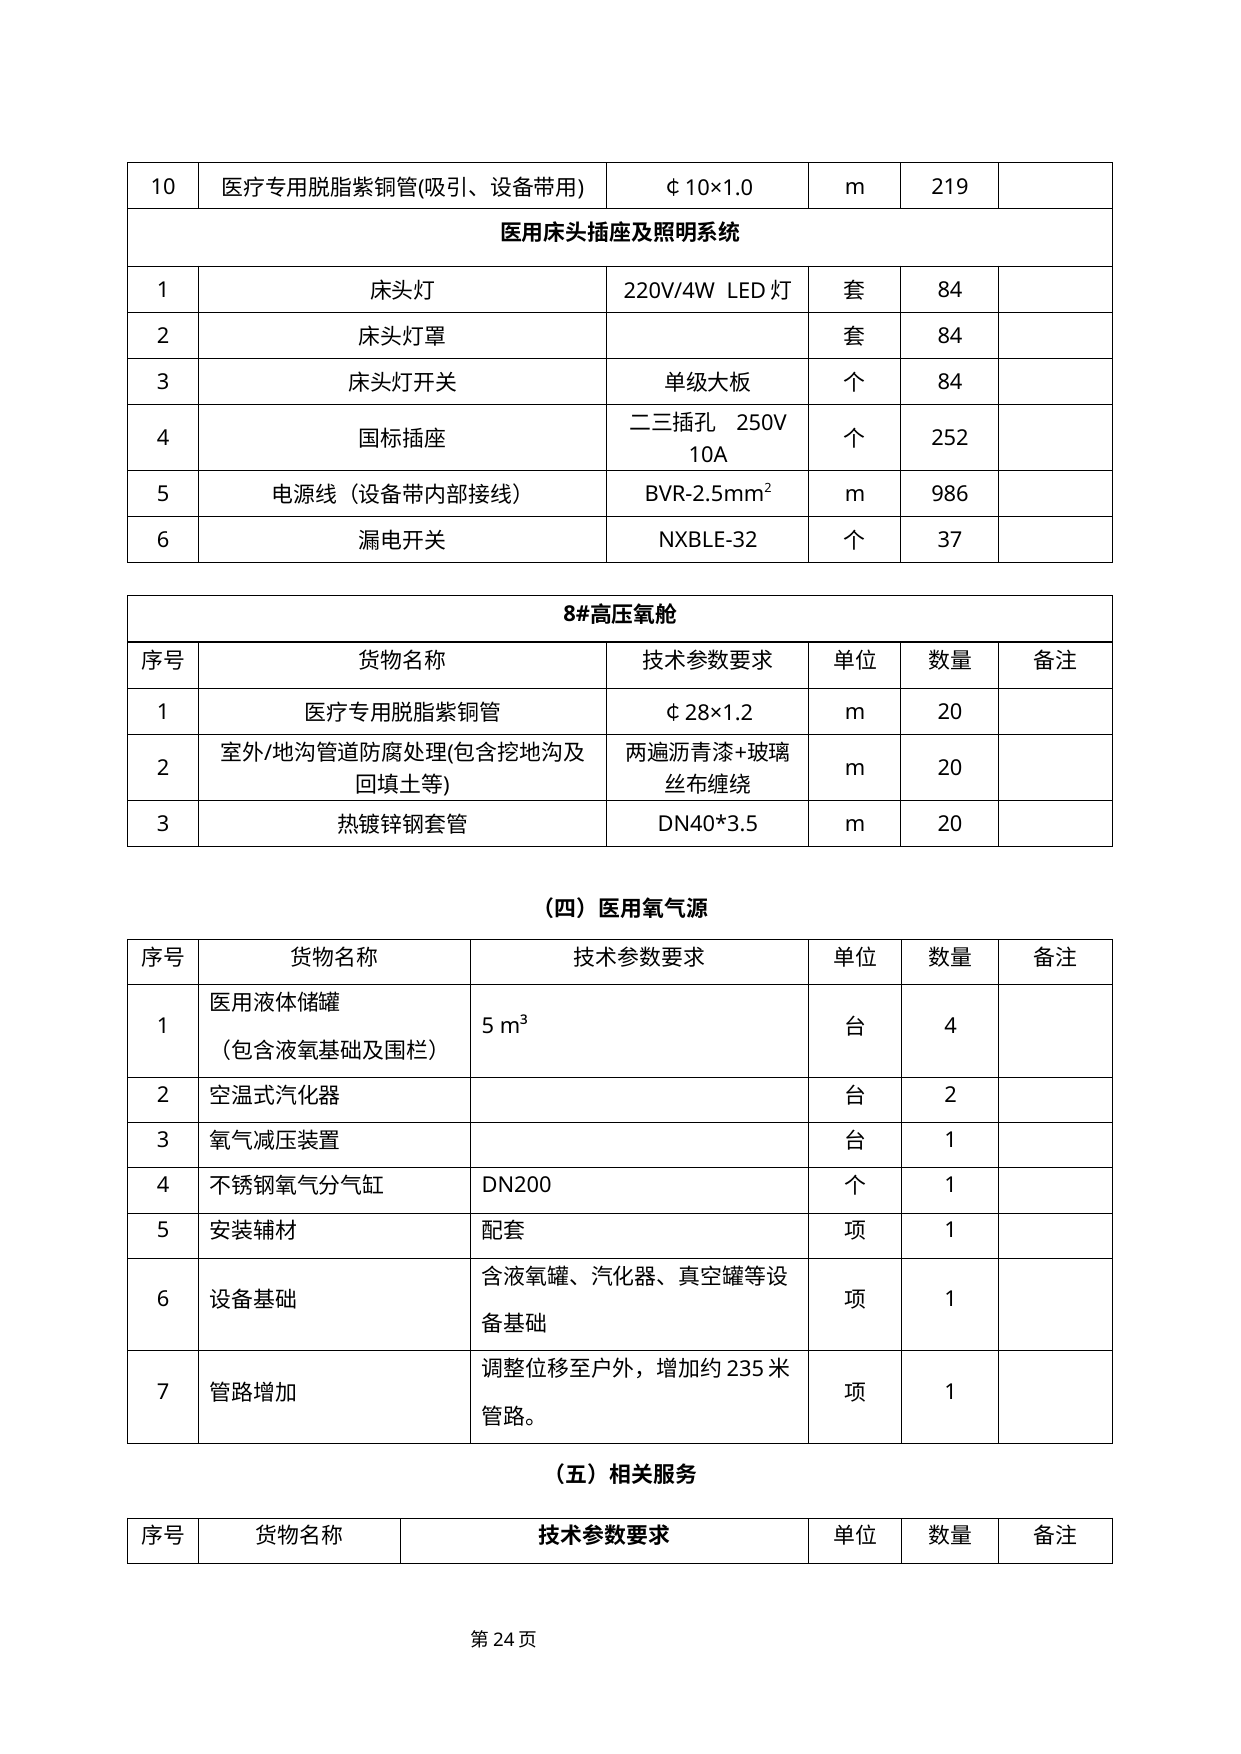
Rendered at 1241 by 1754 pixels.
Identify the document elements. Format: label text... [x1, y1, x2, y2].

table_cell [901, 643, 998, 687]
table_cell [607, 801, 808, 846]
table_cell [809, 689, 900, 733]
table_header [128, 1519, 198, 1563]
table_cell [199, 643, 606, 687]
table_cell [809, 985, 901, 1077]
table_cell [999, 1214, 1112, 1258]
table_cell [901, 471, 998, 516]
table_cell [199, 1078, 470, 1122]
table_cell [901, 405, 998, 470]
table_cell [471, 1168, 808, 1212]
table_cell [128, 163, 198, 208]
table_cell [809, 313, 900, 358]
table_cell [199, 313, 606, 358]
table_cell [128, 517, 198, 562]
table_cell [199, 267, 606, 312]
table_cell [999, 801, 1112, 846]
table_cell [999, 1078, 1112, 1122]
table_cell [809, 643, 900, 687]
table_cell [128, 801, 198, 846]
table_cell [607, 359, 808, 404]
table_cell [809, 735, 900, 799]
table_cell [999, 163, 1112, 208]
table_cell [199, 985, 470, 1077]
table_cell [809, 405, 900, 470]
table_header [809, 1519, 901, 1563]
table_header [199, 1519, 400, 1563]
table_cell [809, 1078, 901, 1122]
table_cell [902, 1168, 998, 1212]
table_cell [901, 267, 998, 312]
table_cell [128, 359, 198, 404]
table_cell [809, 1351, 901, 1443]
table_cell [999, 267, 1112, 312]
subtitle 相关服务 [187, 1457, 1053, 1489]
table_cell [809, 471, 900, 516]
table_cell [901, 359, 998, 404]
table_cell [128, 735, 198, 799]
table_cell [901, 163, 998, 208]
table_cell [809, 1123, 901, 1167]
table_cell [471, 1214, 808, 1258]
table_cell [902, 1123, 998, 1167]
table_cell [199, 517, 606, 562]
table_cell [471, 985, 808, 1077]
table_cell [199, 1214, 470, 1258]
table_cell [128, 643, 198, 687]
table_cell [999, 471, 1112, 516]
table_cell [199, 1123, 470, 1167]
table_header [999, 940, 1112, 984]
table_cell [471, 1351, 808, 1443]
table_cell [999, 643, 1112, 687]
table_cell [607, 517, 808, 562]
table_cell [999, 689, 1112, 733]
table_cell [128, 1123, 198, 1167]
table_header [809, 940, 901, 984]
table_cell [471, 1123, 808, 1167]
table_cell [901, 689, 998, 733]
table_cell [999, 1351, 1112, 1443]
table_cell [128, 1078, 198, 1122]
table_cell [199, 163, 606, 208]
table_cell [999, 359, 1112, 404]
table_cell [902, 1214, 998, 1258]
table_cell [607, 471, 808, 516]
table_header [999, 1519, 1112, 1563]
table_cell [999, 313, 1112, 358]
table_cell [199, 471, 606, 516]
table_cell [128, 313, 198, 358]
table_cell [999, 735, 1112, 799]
text （四）医用氧气源 [187, 891, 1053, 923]
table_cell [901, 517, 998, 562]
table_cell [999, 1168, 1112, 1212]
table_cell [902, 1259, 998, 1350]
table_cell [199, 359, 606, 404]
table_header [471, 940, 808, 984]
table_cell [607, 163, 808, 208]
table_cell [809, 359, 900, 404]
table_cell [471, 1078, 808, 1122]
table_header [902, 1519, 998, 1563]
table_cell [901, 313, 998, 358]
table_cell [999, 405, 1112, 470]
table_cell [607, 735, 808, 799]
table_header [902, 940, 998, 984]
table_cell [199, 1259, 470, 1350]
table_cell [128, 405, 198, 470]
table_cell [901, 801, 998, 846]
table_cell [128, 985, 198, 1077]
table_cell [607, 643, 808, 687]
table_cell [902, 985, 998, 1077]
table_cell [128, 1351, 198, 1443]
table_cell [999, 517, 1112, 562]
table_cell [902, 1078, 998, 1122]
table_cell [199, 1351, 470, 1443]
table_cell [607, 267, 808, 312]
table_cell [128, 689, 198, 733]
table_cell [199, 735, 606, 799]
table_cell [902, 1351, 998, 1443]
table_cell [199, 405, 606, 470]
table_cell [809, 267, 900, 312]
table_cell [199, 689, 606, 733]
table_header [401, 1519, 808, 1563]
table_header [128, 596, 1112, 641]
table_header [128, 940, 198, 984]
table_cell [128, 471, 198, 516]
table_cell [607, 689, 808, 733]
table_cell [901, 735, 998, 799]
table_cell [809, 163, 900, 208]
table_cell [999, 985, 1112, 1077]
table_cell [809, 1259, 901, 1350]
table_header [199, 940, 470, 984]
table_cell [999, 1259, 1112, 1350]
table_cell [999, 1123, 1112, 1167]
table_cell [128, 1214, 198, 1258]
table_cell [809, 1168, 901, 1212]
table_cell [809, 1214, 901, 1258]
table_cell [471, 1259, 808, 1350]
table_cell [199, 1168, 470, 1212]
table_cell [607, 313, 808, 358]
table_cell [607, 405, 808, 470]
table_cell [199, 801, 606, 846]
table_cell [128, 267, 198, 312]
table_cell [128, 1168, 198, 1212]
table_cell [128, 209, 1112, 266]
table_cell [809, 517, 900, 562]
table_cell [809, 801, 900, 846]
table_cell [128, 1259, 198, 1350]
